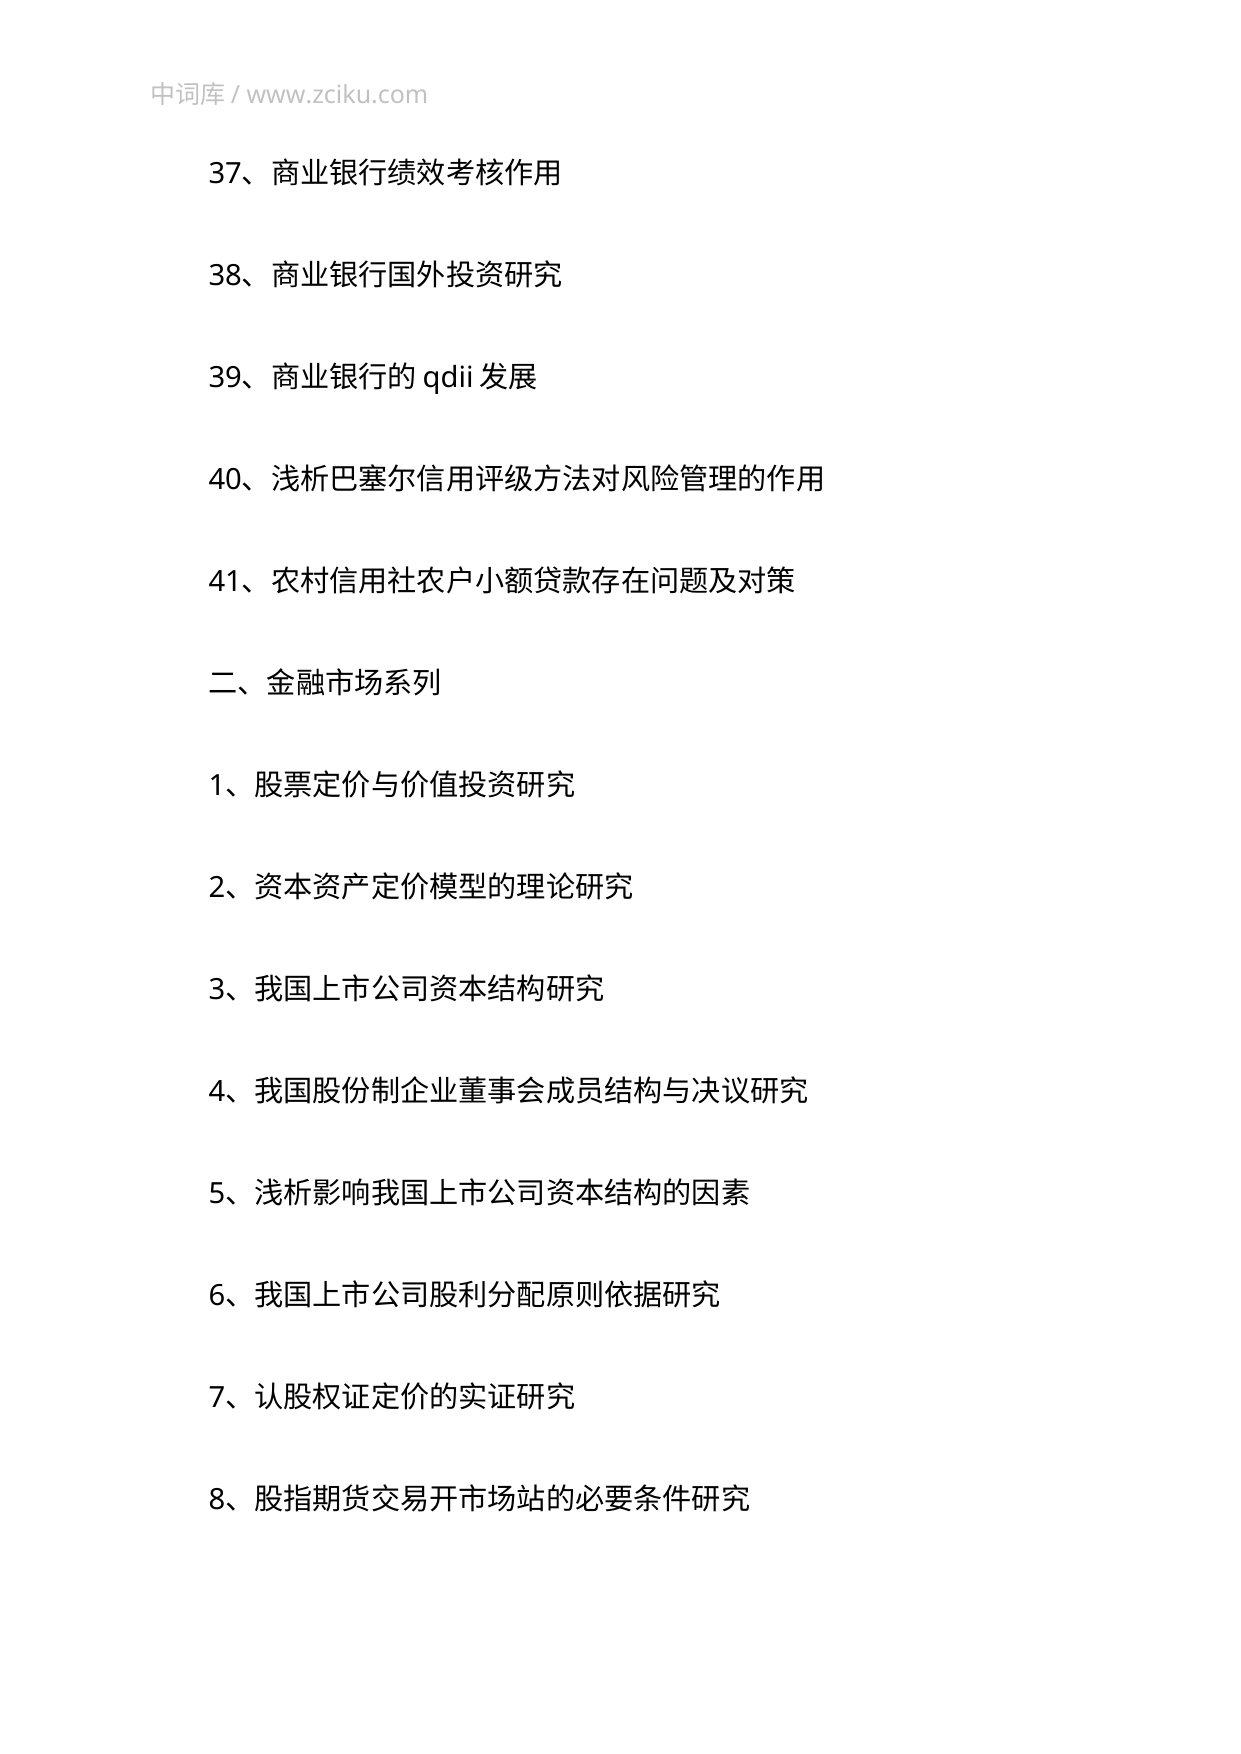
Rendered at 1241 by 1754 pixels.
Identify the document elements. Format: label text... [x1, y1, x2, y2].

text 39、商业银行的qdii发展 [150, 354, 1090, 396]
text 37、商业银行绩效考核作用 [150, 150, 1090, 192]
text 40、浅析巴塞尔信用评级方法对风险管理的作用 [150, 456, 1090, 498]
text 8、股指期货交易开市场站的必要条件研究 [150, 1476, 1090, 1518]
text 7、认股权证定价的实证研究 [150, 1373, 1090, 1416]
text 6、我国上市公司股利分配原则依据研究 [150, 1272, 1090, 1314]
text 41、农村信用社农户小额贷款存在问题及对策 [150, 558, 1090, 600]
text 1、股票定价与价值投资研究 [150, 762, 1090, 804]
text 3、我国上市公司资本结构研究 [150, 966, 1090, 1008]
text 4、我国股份制企业董事会成员结构与决议研究 [150, 1068, 1090, 1110]
text 2、资本资产定价模型的理论研究 [150, 864, 1090, 906]
text 38、商业银行国外投资研究 [150, 252, 1090, 294]
text 5、浅析影响我国上市公司资本结构的因素 [150, 1169, 1090, 1212]
text 二、金融市场系列 [150, 660, 1090, 702]
